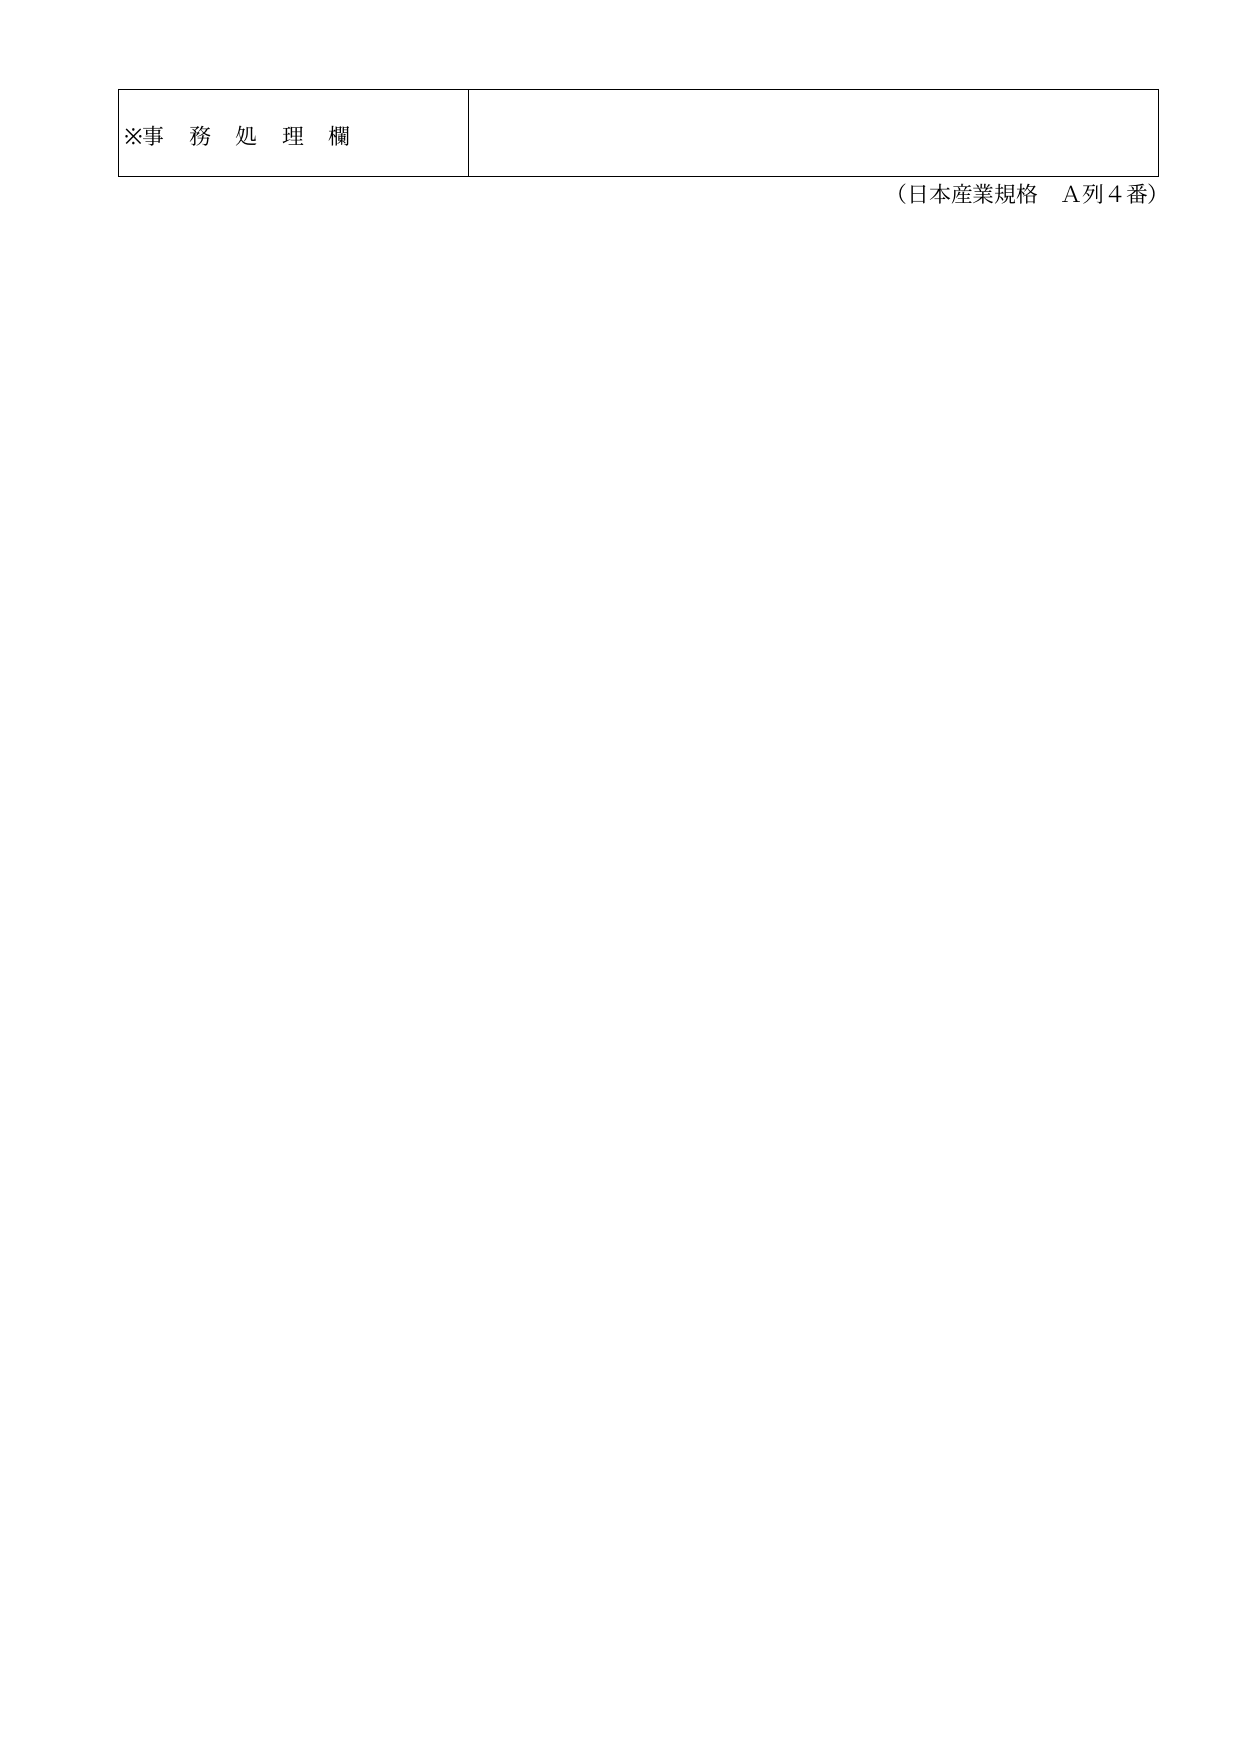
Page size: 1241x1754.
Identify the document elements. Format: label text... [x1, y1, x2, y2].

table_cell ※事務処理欄 [119, 90, 468, 176]
text （日本産業規格 Ａ列４番） [118, 177, 1169, 209]
table_cell [469, 90, 1158, 176]
